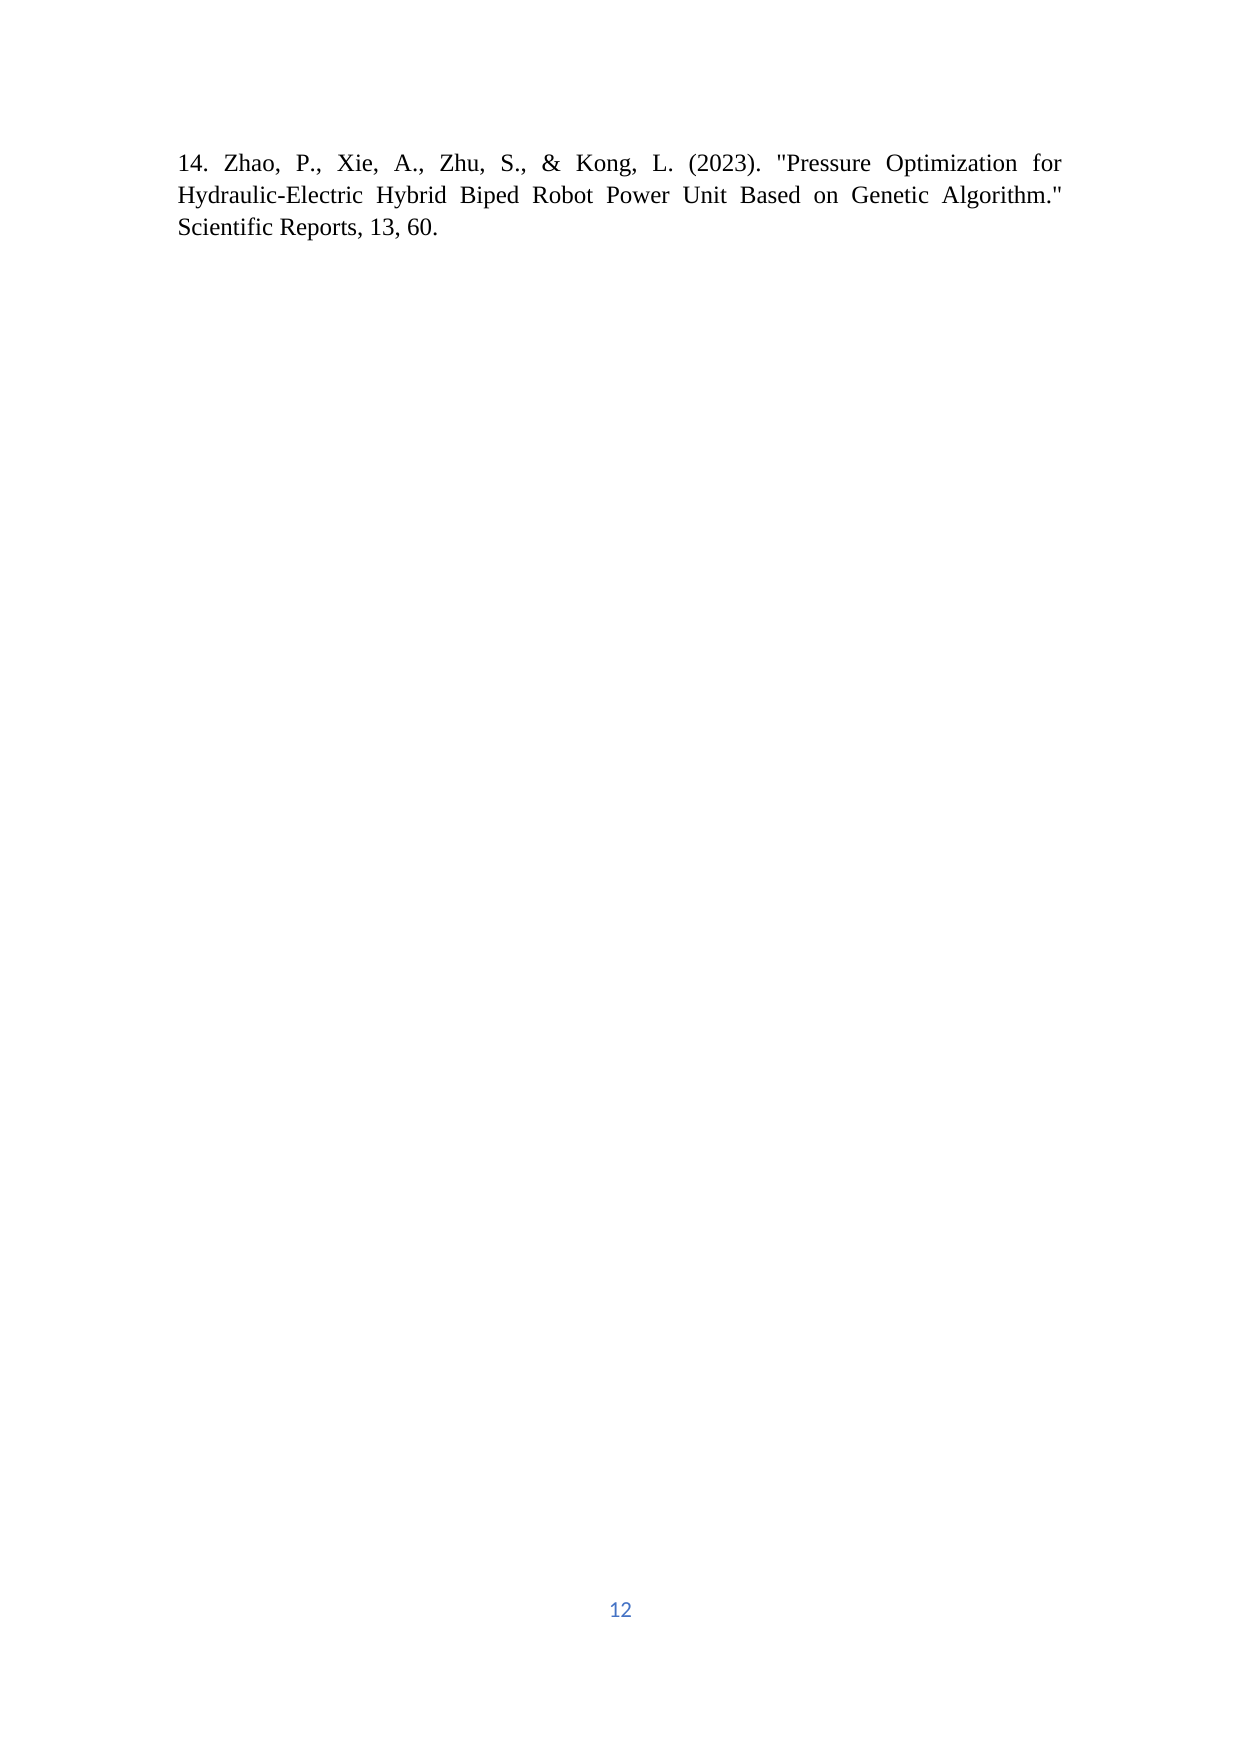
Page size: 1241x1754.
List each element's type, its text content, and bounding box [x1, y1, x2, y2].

text 14. Zhao, P., Xie, A., Zhu, S., & Kong, L. (2023). "Pressure Optimization for Hydraulic-Electric Hybrid Biped Robot Power Unit Based on Genetic Algorithm." Scientific Reports, 13, 60. [177, 148, 1063, 241]
